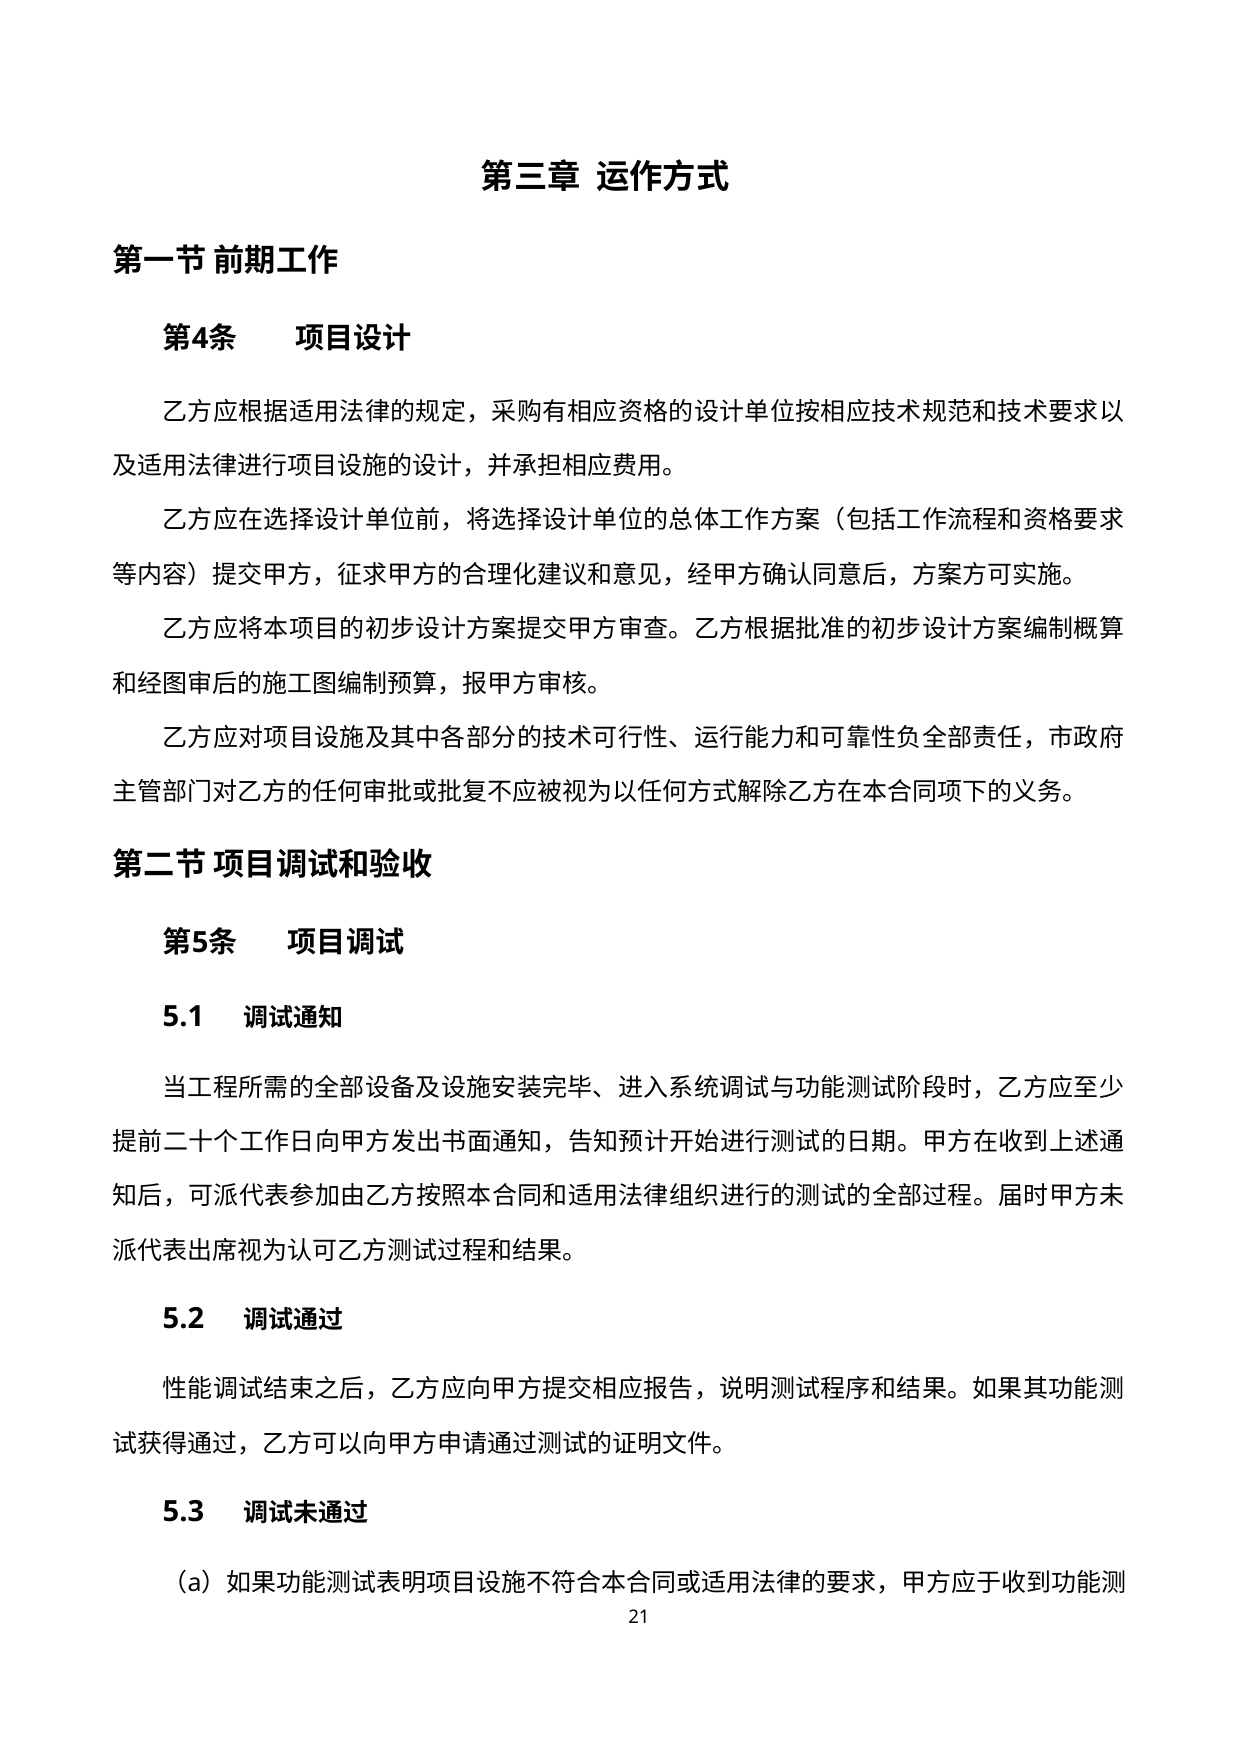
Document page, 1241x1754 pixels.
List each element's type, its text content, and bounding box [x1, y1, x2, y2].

subtitle 调试通过 [112, 1297, 1128, 1337]
subtitle 调试未通过 [112, 1490, 1128, 1530]
text 当工程所需的全部设备及设施安装完毕、进入系统调试与功能测试阶段时，乙方应至少提前二十个工作日向甲方发出书面通知，告知预计开始进行测试的日期。甲方在收到上述通知后，可派代表参加由乙方按照本合同和适用法律组织进行的测试的全部过程。届时甲方未派代表出席视为认可乙方测试过程和结果。 [112, 1067, 1128, 1266]
text 乙方应根据适用法律的规定，采购有相应资格的设计单位按相应技术规范和技术要求以及适用法律进行项目设施的设计，并承担相应费用。 [112, 391, 1128, 482]
subtitle 调试通知 [112, 995, 1128, 1035]
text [112, 1562, 1128, 1598]
text 乙方应将本项目的初步设计方案提交甲方审查。乙方根据批准的初步设计方案编制概算和经图审后的施工图编制预算，报甲方审核。 [112, 609, 1128, 699]
subtitle 项目设计 [112, 315, 1128, 357]
subtitle 第一节 前期工作 [112, 235, 1128, 280]
text 乙方应对项目设施及其中各部分的技术可行性、运行能力和可靠性负全部责任，市政府主管部门对乙方的任何审批或批复不应被视为以任何方式解除乙方在本合同项下的义务。 [112, 717, 1128, 808]
text 性能调试结束之后，乙方应向甲方提交相应报告，说明测试程序和结果。如果其功能测试获得通过，乙方可以向甲方申请通过测试的证明文件。 [112, 1369, 1128, 1459]
subtitle 第三章 运作方式 [112, 150, 1128, 198]
text 乙方应在选择设计单位前，将选择设计单位的总体工作方案（包括工作流程和资格要求等内容）提交甲方，征求甲方的合理化建议和意见，经甲方确认同意后，方案方可实施。 [112, 500, 1128, 591]
subtitle 第二节 项目调试和验收 [112, 839, 1128, 884]
subtitle 项目调试 [112, 919, 1128, 961]
